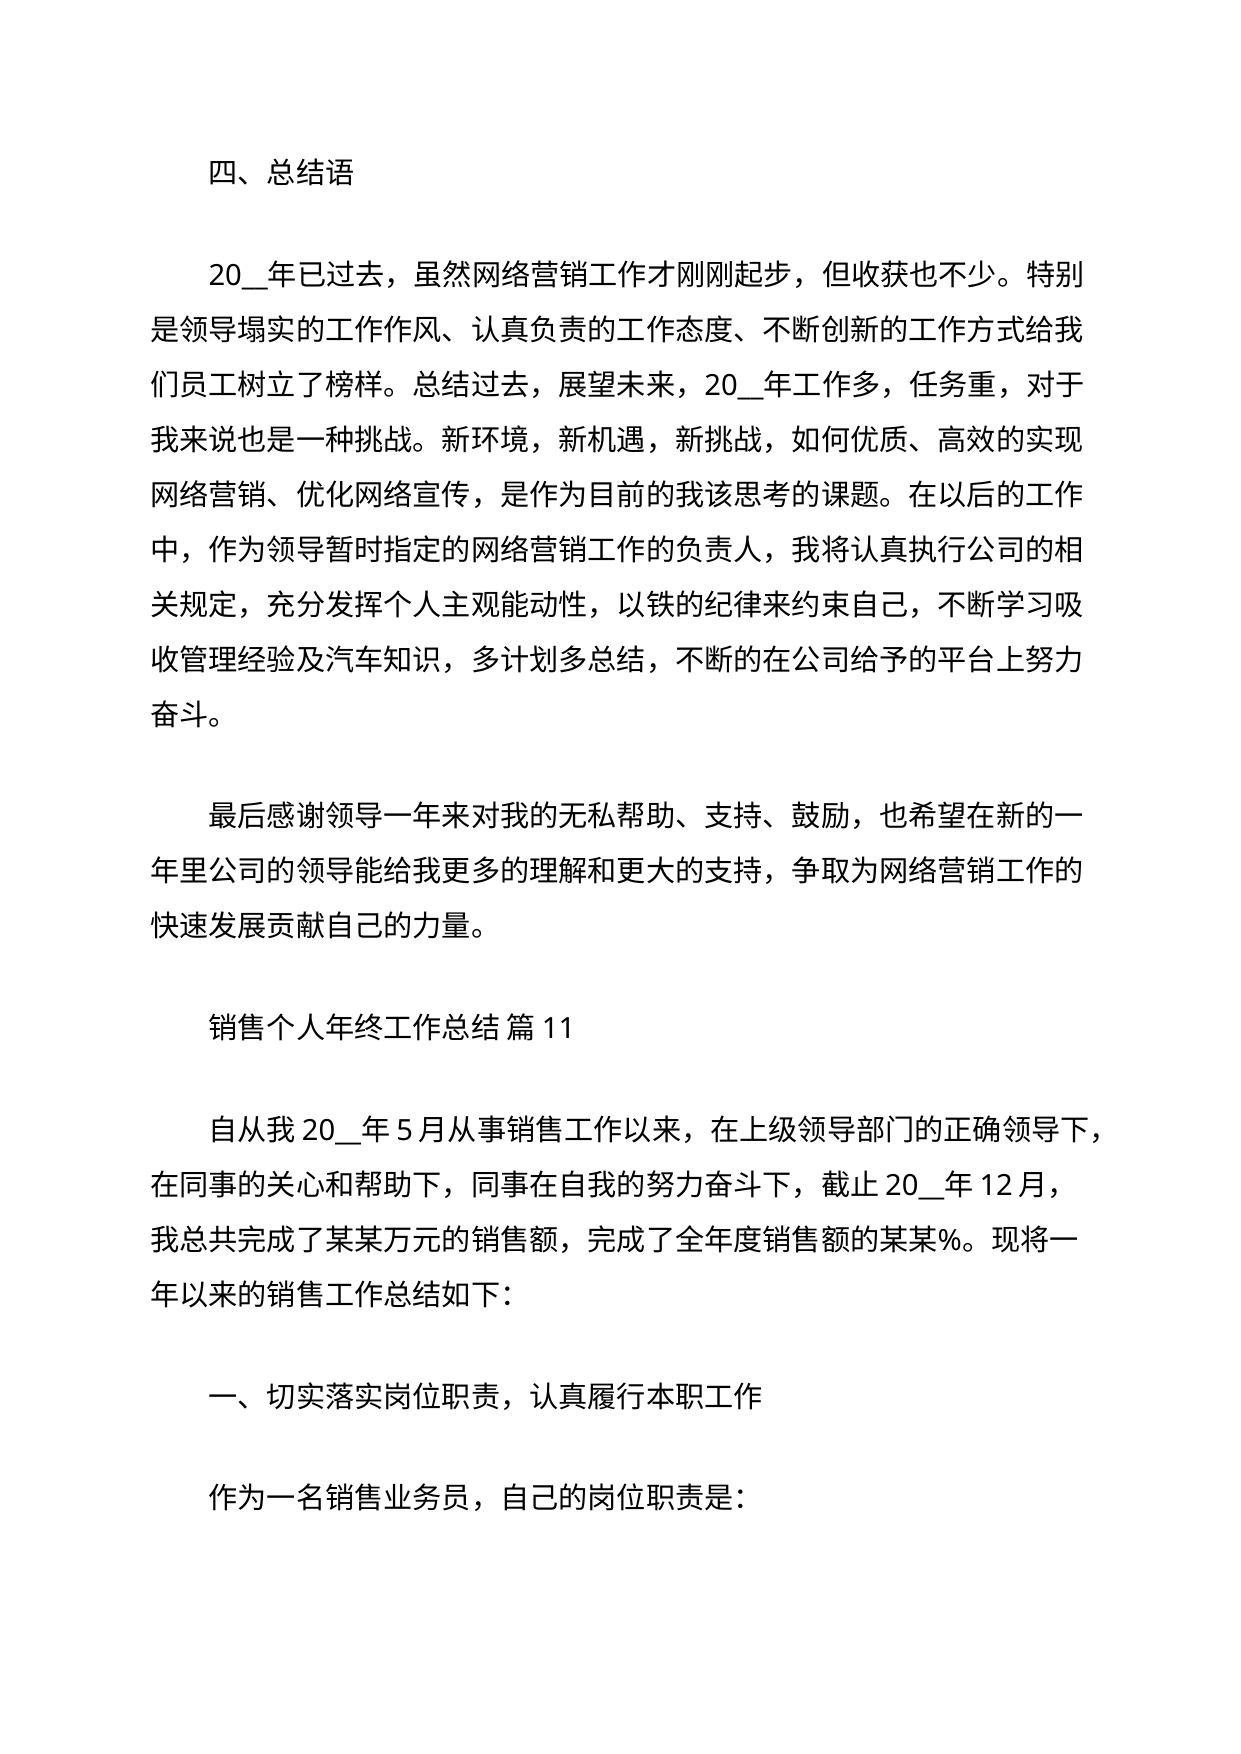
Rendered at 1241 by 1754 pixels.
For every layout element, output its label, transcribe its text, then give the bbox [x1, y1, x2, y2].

text 自从我20__年5月从事销售工作以来，在上级领导部门的正确领导下，在同事的关心和帮助下，同事在自我的努力奋斗下，截止20__年12月，我总共完成了某某万元的销售额，完成了全年度销售额的某某%。现将一年以来的销售工作总结如下： [150, 1106, 1090, 1314]
text 20__年已过去，虽然网络营销工作才刚刚起步，但收获也不少。特别是领导塌实的工作作风、认真负责的工作态度、不断创新的工作方式给我们员工树立了榜样。总结过去，展望未来，20__年工作多，任务重，对于我来说也是一种挑战。新环境，新机遇，新挑战，如何优质、高效的实现网络营销、优化网络宣传，是作为目前的我该思考的课题。在以后的工作中，作为领导暂时指定的网络营销工作的负责人，我将认真执行公司的相关规定，充分发挥个人主观能动性，以铁的纪律来约束自己，不断学习吸收管理经验及汽车知识，多计划多总结，不断的在公司给予的平台上努力奋斗。 [150, 252, 1090, 733]
text 销售个人年终工作总结 篇11 [150, 1004, 1090, 1047]
text 作为一名销售业务员，自己的岗位职责是： [150, 1475, 1090, 1517]
text 四、总结语 [150, 150, 1090, 192]
text 最后感谢领导一年来对我的无私帮助、支持、鼓励，也希望在新的一年里公司的领导能给我更多的理解和更大的支持，争取为网络营销工作的快速发展贡献自己的力量。 [150, 793, 1090, 945]
text 一、切实落实岗位职责，认真履行本职工作 [150, 1373, 1090, 1416]
